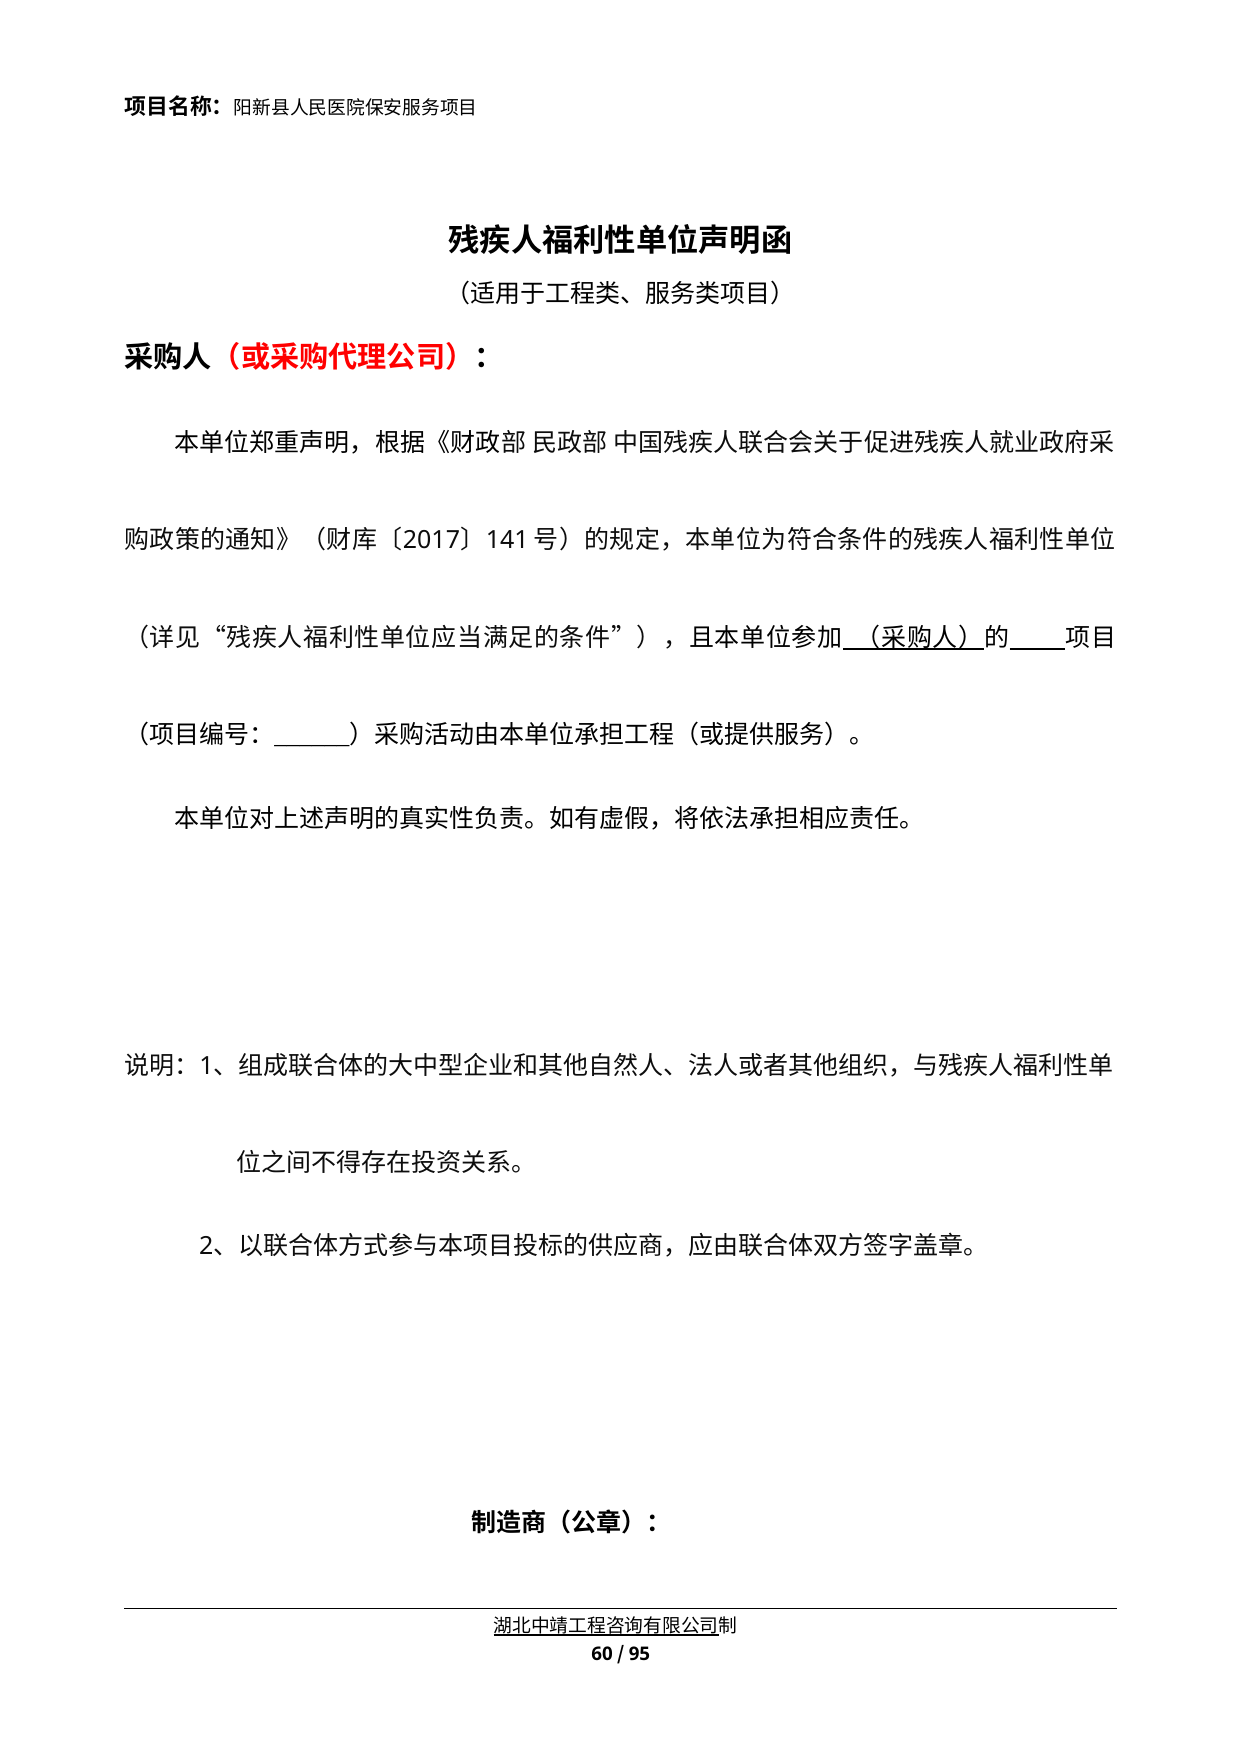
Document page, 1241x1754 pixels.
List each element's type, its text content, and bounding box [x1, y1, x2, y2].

text （适用于工程类、服务类项目） [124, 273, 1116, 309]
text 2、以联合体方式参与本项目投标的供应商，应由联合体双方签字盖章。 [199, 1211, 1116, 1276]
text 说明：1、组成联合体的大中型企业和其他自然人、法人或者其他组织，与残疾人福利性单位之间不得存在投资关系。 [124, 1031, 1116, 1193]
text 制造商（公章）： [124, 1488, 1116, 1553]
text 本单位对上述声明的真实性负责。如有虚假，将依法承担相应责任。 [124, 784, 1116, 849]
text 残疾人福利性单位声明函 [124, 216, 1116, 261]
text 本单位郑重声明，根据《财政部 民政部 中国残疾人联合会关于促进残疾人就业政府采购政策的通知》（财库〔2017〕141号）的规定，本单位为符合条件的残疾人福利性单位（详见“残疾人福利性单位应当满足的条件”），且本单位参加 （采购人）的__ _项目（项目编号：______）采购活动由本单位承担工程（或提供服务）。 [124, 408, 1116, 766]
text 采购人（或采购代理公司）： [124, 322, 1116, 387]
